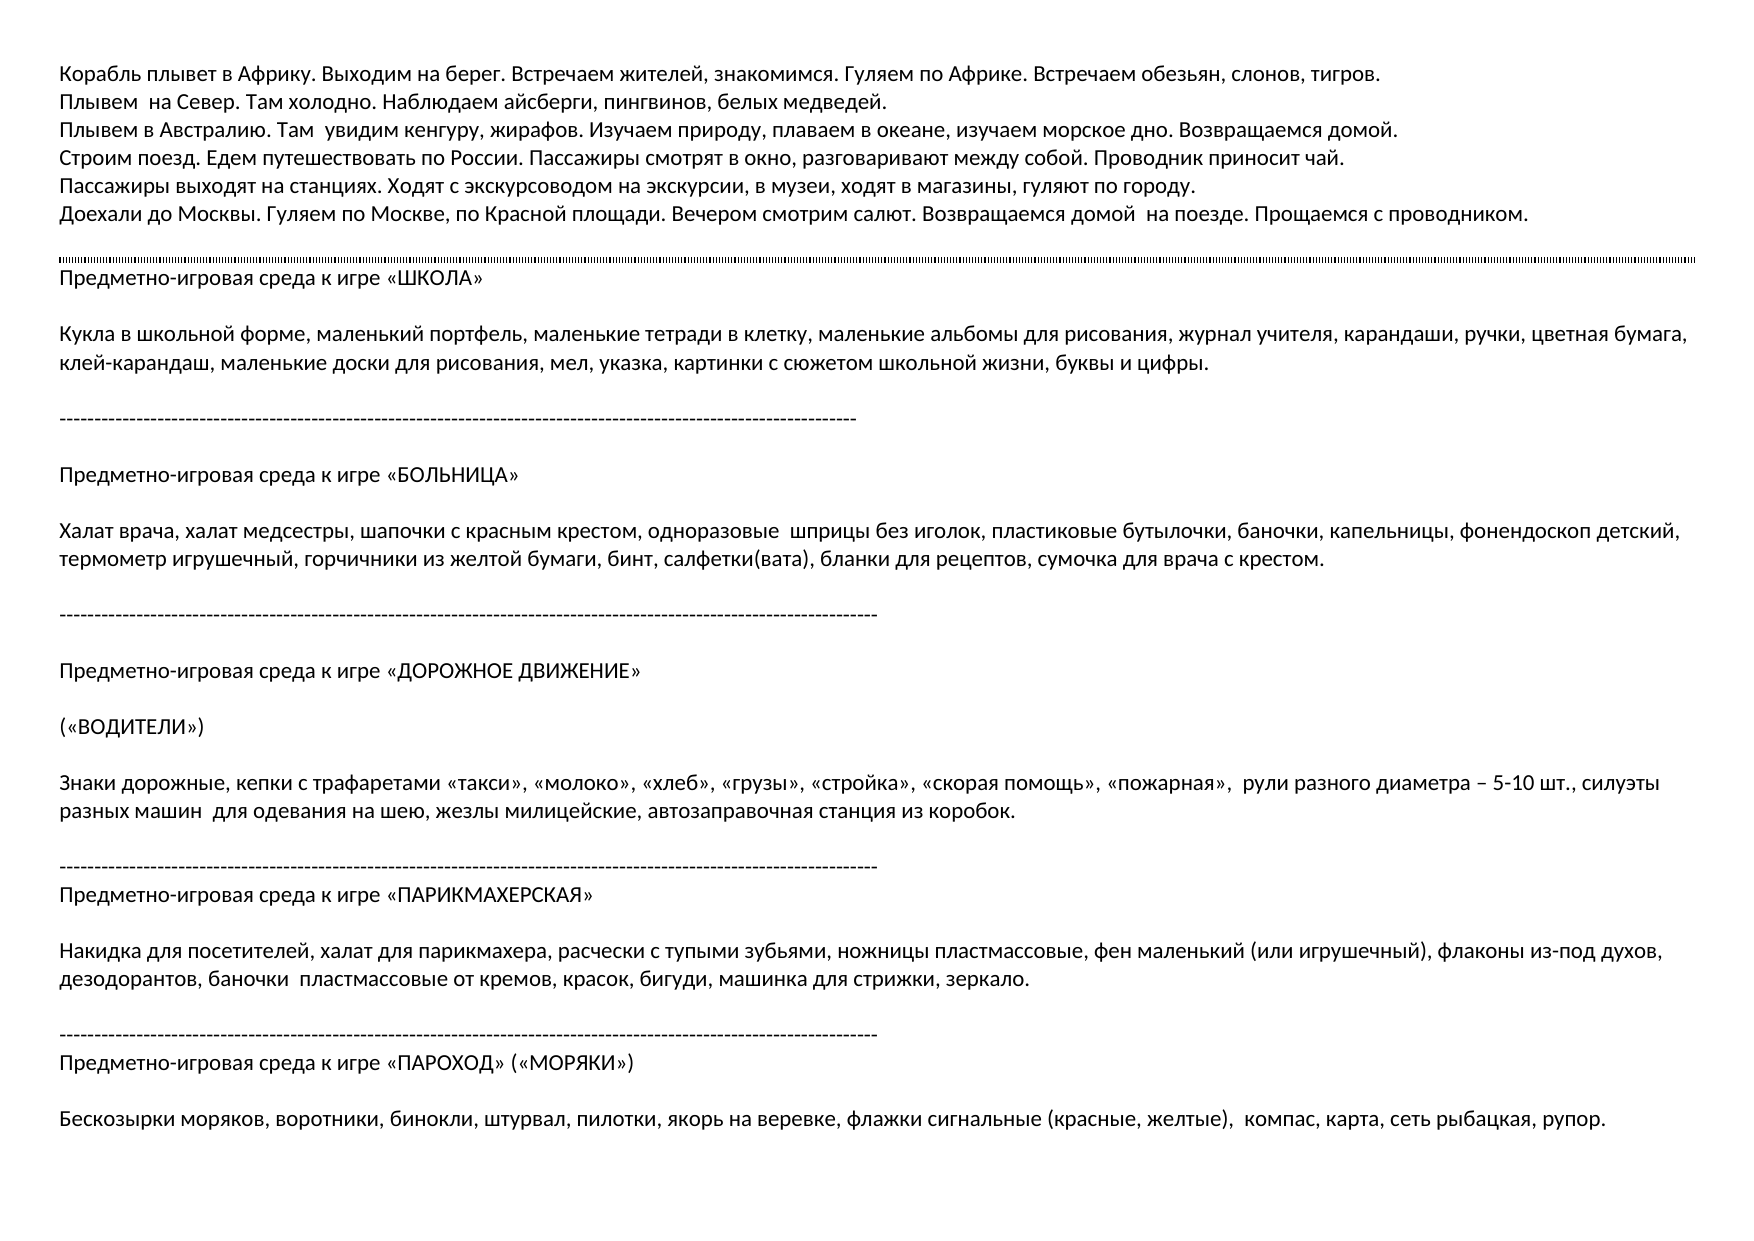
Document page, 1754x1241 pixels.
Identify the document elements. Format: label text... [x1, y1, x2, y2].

text Предметно-игровая среда к игре «ПАРОХОД» («МОРЯКИ») [59, 1048, 1695, 1076]
text Корабль плывет в Африку. Выходим на берег. Встречаем жителей, знакомимся. Гуляем по Африке. Встречаем обезьян, слонов, тигров. [59, 59, 1695, 87]
text --------------------------------------------------------------------------------------------------------------------- [59, 852, 1695, 880]
text («ВОДИТЕЛИ») [59, 712, 1695, 740]
text Плывем на Север. Там холодно. Наблюдаем айсберги, пингвинов, белых медведей. [59, 87, 1695, 115]
text --------------------------------------------------------------------------------------------------------------------- [59, 1020, 1695, 1048]
text Предметно-игровая среда к игре «БОЛЬНИЦА» [59, 460, 1695, 488]
text Халат врача, халат медсестры, шапочки с красным крестом, одноразовые шприцы без иголок, пластиковые бутылочки, баночки, капельницы, фонендоскоп детский, термометр игрушечный, горчичники из желтой бумаги, бинт, салфетки(вата), бланки для рецептов, сумочка для врача с крестом. [59, 516, 1695, 572]
text Предметно-игровая среда к игре «ПАРИКМАХЕРСКАЯ» [59, 880, 1695, 908]
text ------------------------------------------------------------------------------------------------------------------ [59, 404, 1695, 432]
text Предметно-игровая среда к игре «ШКОЛА» [59, 263, 1695, 292]
text --------------------------------------------------------------------------------------------------------------------- [59, 600, 1695, 628]
text Кукла в школьной форме, маленький портфель, маленькие тетради в клетку, маленькие альбомы для рисования, журнал учителя, карандаши, ручки, цветная бумага, клей-карандаш, маленькие доски для рисования, мел, указка, картинки с сюжетом школьной жизни, буквы и цифры. [59, 319, 1695, 376]
text Бескозырки моряков, воротники, бинокли, штурвал, пилотки, якорь на веревке, флажки сигнальные (красные, желтые), компас, карта, сеть рыбацкая, рупор. [59, 1104, 1695, 1132]
text Знаки дорожные, кепки с трафаретами «такси», «молоко», «хлеб», «грузы», «стройка», «скорая помощь», «пожарная», рули разного диаметра – 5-10 шт., силуэты разных машин для одевания на шею, жезлы милицейские, автозаправочная станция из коробок. [59, 768, 1695, 824]
text Доехали до Москвы. Гуляем по Москве, по Красной площади. Вечером смотрим салют. Возвращаемся домой на поезде. Прощаемся с проводником. [59, 199, 1695, 227]
text Накидка для посетителей, халат для парикмахера, расчески с тупыми зубьями, ножницы пластмассовые, фен маленький (или игрушечный), флаконы из-под духов, дезодорантов, баночки пластмассовые от кремов, красок, бигуди, машинка для стрижки, зеркало. [59, 936, 1695, 992]
text Предметно-игровая среда к игре «ДОРОЖНОЕ ДВИЖЕНИЕ» [59, 656, 1695, 684]
text Строим поезд. Едем путешествовать по России. Пассажиры смотрят в окно, разговаривают между собой. Проводник приносит чай. [59, 143, 1695, 171]
text Плывем в Австралию. Там увидим кенгуру, жирафов. Изучаем природу, плаваем в океане, изучаем морское дно. Возвращаемся домой. [59, 115, 1695, 143]
text Пассажиры выходят на станциях. Ходят с экскурсоводом на экскурсии, в музеи, ходят в магазины, гуляют по городу. [59, 171, 1695, 199]
